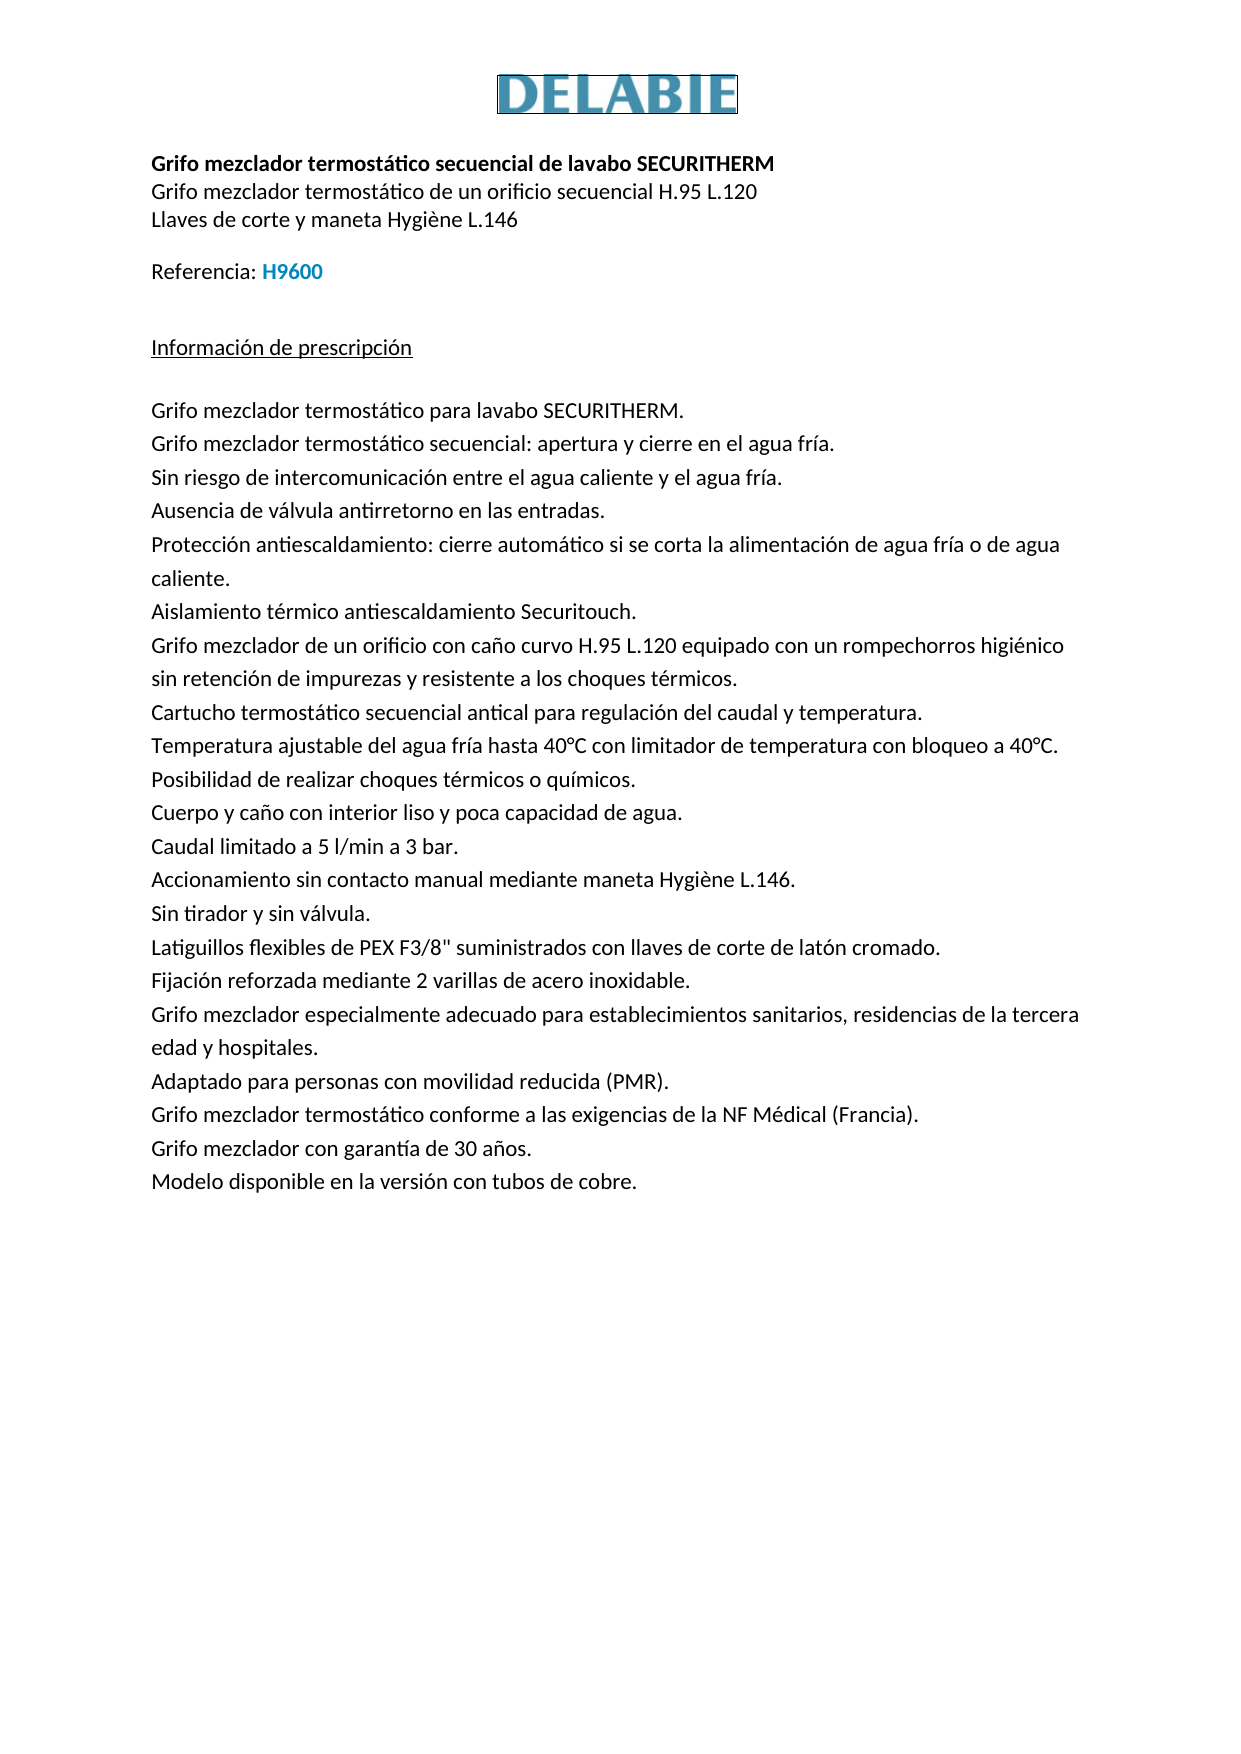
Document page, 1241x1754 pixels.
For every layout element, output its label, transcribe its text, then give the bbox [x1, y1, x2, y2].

text Grifo mezclador termostático conforme a las exigencias de la NF Médical (Francia). [151, 1100, 1084, 1128]
text Sin tirador y sin válvula. [151, 899, 1084, 927]
text Ausencia de válvula antirretorno en las entradas. [151, 497, 1084, 525]
text Posibilidad de realizar choques térmicos o químicos. [151, 765, 1084, 793]
text Grifo mezclador termostático secuencial: apertura y cierre en el agua fría. [151, 429, 1084, 458]
text Aislamiento térmico antiescaldamiento Securitouch. [151, 597, 1084, 625]
text Referencia: H9600 [151, 257, 1084, 285]
text Modelo disponible en la versión con tubos de cobre. [151, 1167, 1084, 1196]
text Cartucho termostático secuencial antical para regulación del caudal y temperatura. [151, 698, 1084, 726]
text Grifo mezclador termostático secuencial de lavabo SECURITHERM [151, 149, 1084, 177]
text Accionamiento sin contacto manual mediante maneta Hygiène L.146. [151, 866, 1084, 894]
text Protección antiescaldamiento: cierre automático si se corta la alimentación de agua fría o de agua caliente. [151, 530, 1084, 592]
text Latiguillos flexibles de PEX F3/8" suministrados con llaves de corte de latón cromado. [151, 933, 1084, 961]
text Temperatura ajustable del agua fría hasta 40°C con limitador de temperatura con bloqueo a 40°C. [151, 731, 1084, 759]
text Grifo mezclador especialmente adecuado para establecimientos sanitarios, residencias de la tercera edad y hospitales. [151, 1000, 1084, 1061]
text Información de prescripción [151, 333, 1084, 361]
text Llaves de corte y maneta Hygiène L.146 [151, 205, 1084, 233]
text Sin riesgo de intercomunicación entre el agua caliente y el agua fría. [151, 463, 1084, 491]
text Adaptado para personas con movilidad reducida (PMR). [151, 1067, 1084, 1095]
text Grifo mezclador con garantía de 30 años. [151, 1134, 1084, 1162]
text Cuerpo y caño con interior liso y poca capacidad de agua. [151, 798, 1084, 827]
picture [498, 76, 737, 113]
text Grifo mezclador de un orificio con caño curvo H.95 L.120 equipado con un rompechorros higiénico sin retención de impurezas y resistente a los choques térmicos. [151, 631, 1084, 692]
text Fijación reforzada mediante 2 varillas de acero inoxidable. [151, 966, 1084, 994]
text Caudal limitado a 5 l/min a 3 bar. [151, 832, 1084, 860]
text Grifo mezclador termostático de un orificio secuencial H.95 L.120 [151, 177, 1084, 205]
text Grifo mezclador termostático para lavabo SECURITHERM. [151, 396, 1084, 424]
